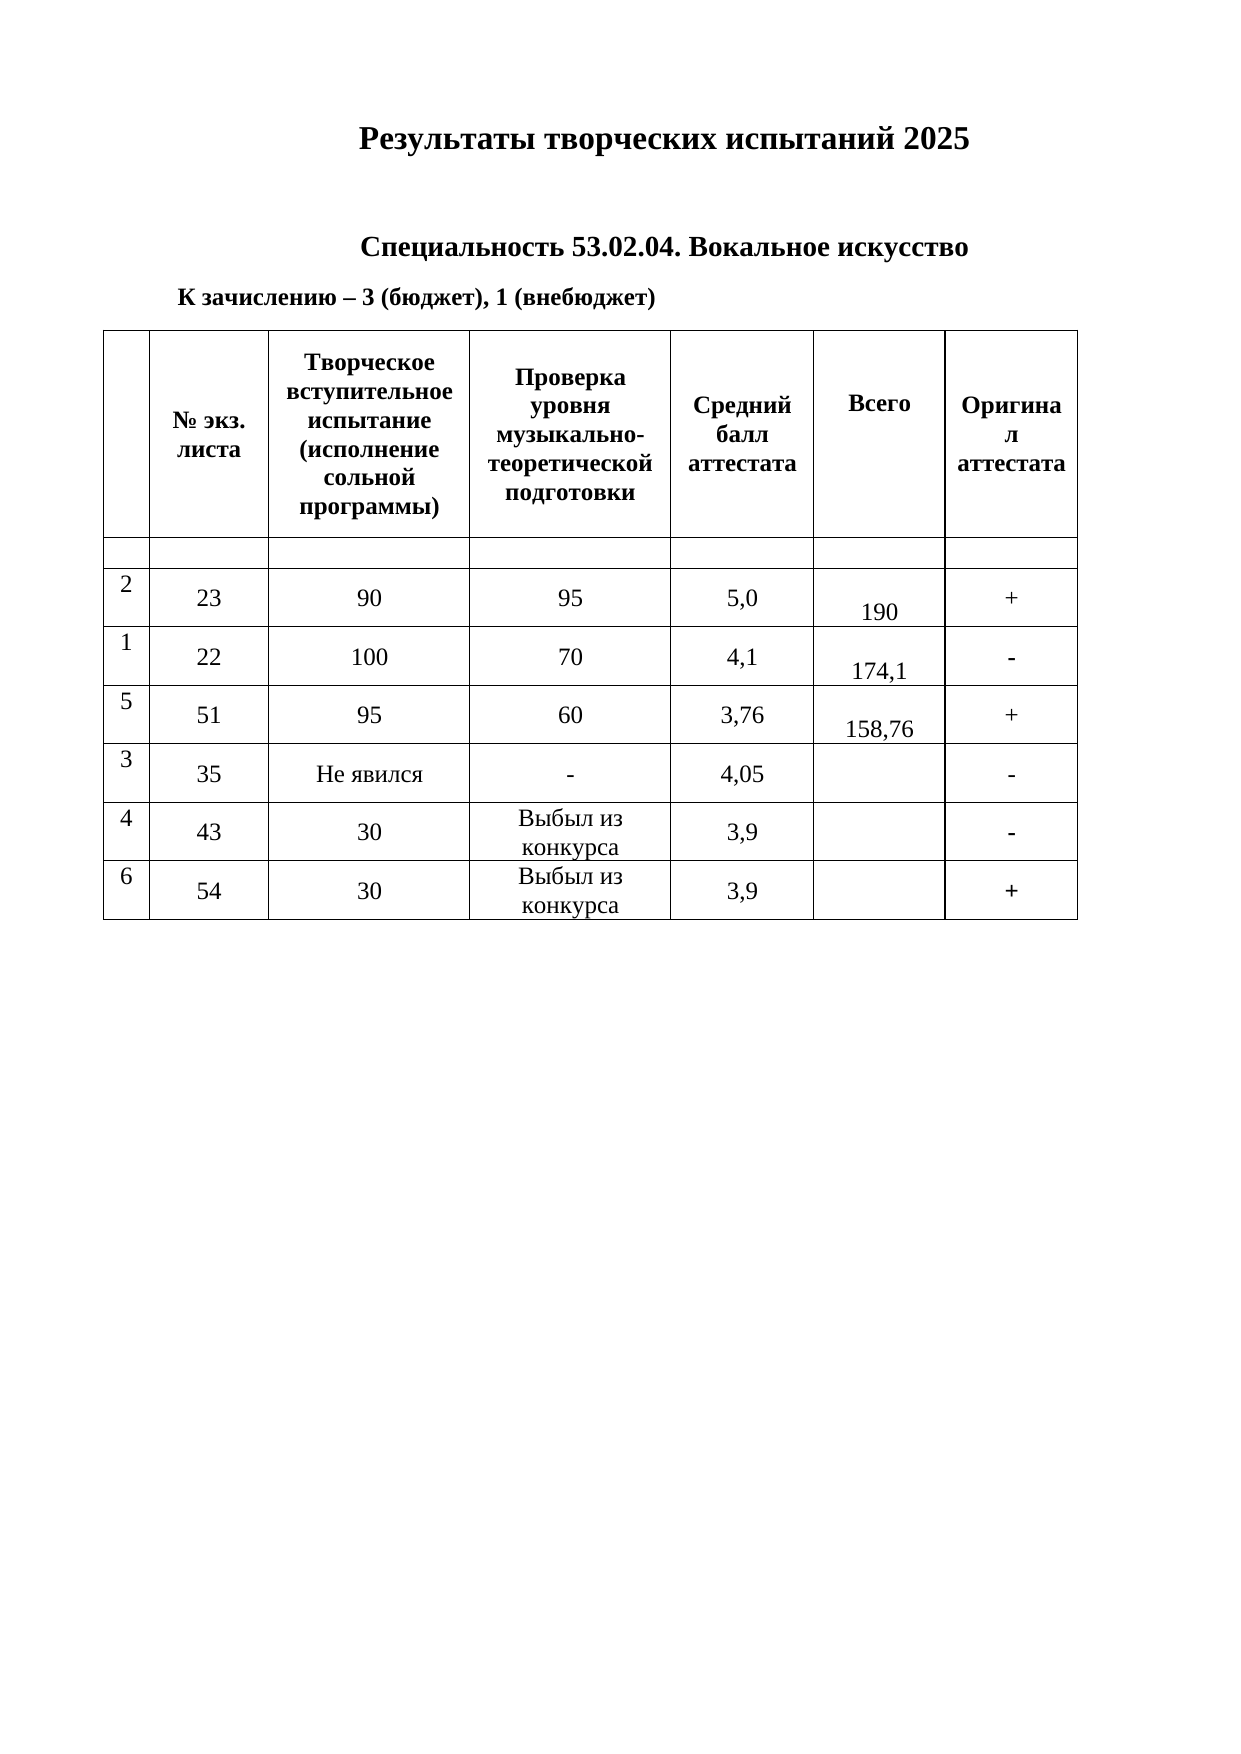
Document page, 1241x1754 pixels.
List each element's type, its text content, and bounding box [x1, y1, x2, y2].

table_cell + [946, 569, 1077, 626]
table_cell 22 [150, 627, 268, 685]
table_cell [814, 744, 944, 802]
table_cell 5 [104, 686, 149, 743]
table_cell - [946, 744, 1077, 802]
text Результаты творческих испытаний 2025 [177, 118, 1152, 156]
table_cell 54 [150, 861, 268, 919]
table_cell 95 [470, 569, 670, 626]
table_cell 30 [269, 861, 469, 919]
table_cell [671, 538, 813, 568]
table_cell 3,9 [671, 803, 813, 860]
table_cell [470, 538, 670, 568]
table_header Оригинал аттестата [946, 331, 1077, 537]
table_cell 3,76 [671, 686, 813, 743]
table_cell + [946, 861, 1077, 919]
table_cell 2 [104, 569, 149, 626]
table_cell - [946, 627, 1077, 685]
table_header [104, 331, 149, 537]
table_cell - [470, 744, 670, 802]
table_cell 60 [470, 686, 670, 743]
table_cell 4,1 [671, 627, 813, 685]
table_cell 190 [814, 569, 944, 626]
table_cell 3,9 [671, 861, 813, 919]
table_cell 4,05 [671, 744, 813, 802]
table_cell 5,0 [671, 569, 813, 626]
table_cell [814, 538, 944, 568]
table_cell 43 [150, 803, 268, 860]
table_cell 6 [104, 861, 149, 919]
table_cell 23 [150, 569, 268, 626]
table_cell 70 [470, 627, 670, 685]
table_cell 100 [269, 627, 469, 685]
table_cell - [946, 803, 1077, 860]
table_cell [104, 538, 149, 568]
table_cell Выбыл из конкурса [470, 861, 670, 919]
table_header Проверка уровня музыкально-теоретической подготовки [470, 331, 670, 537]
table_cell Не явился [269, 744, 469, 802]
table_cell 35 [150, 744, 268, 802]
table_cell [150, 538, 268, 568]
table_cell [814, 803, 944, 860]
table_cell Выбыл из конкурса [470, 803, 670, 860]
table_cell 95 [269, 686, 469, 743]
table_header Всего [814, 331, 944, 537]
table_header Средний балл аттестата [671, 331, 813, 537]
text К зачислению – 3 (бюджет), 1 (внебюджет) [177, 282, 1152, 311]
table_cell 51 [150, 686, 268, 743]
table_cell 158,76 [814, 686, 944, 743]
table_header № экз. листа [150, 331, 268, 537]
table_cell + [946, 686, 1077, 743]
table_cell 3 [104, 744, 149, 802]
table_cell 30 [269, 803, 469, 860]
table_cell 1 [104, 627, 149, 685]
table_cell [814, 861, 944, 919]
table_header Творческое вступительное испытание (исполнение сольной программы) [269, 331, 469, 537]
text Специальность 53.02.04. Вокальное искусство [177, 229, 1152, 262]
table_cell [269, 538, 469, 568]
table_cell 174,1 [814, 627, 944, 685]
table_cell 90 [269, 569, 469, 626]
table_cell [946, 538, 1077, 568]
table_cell 4 [104, 803, 149, 860]
